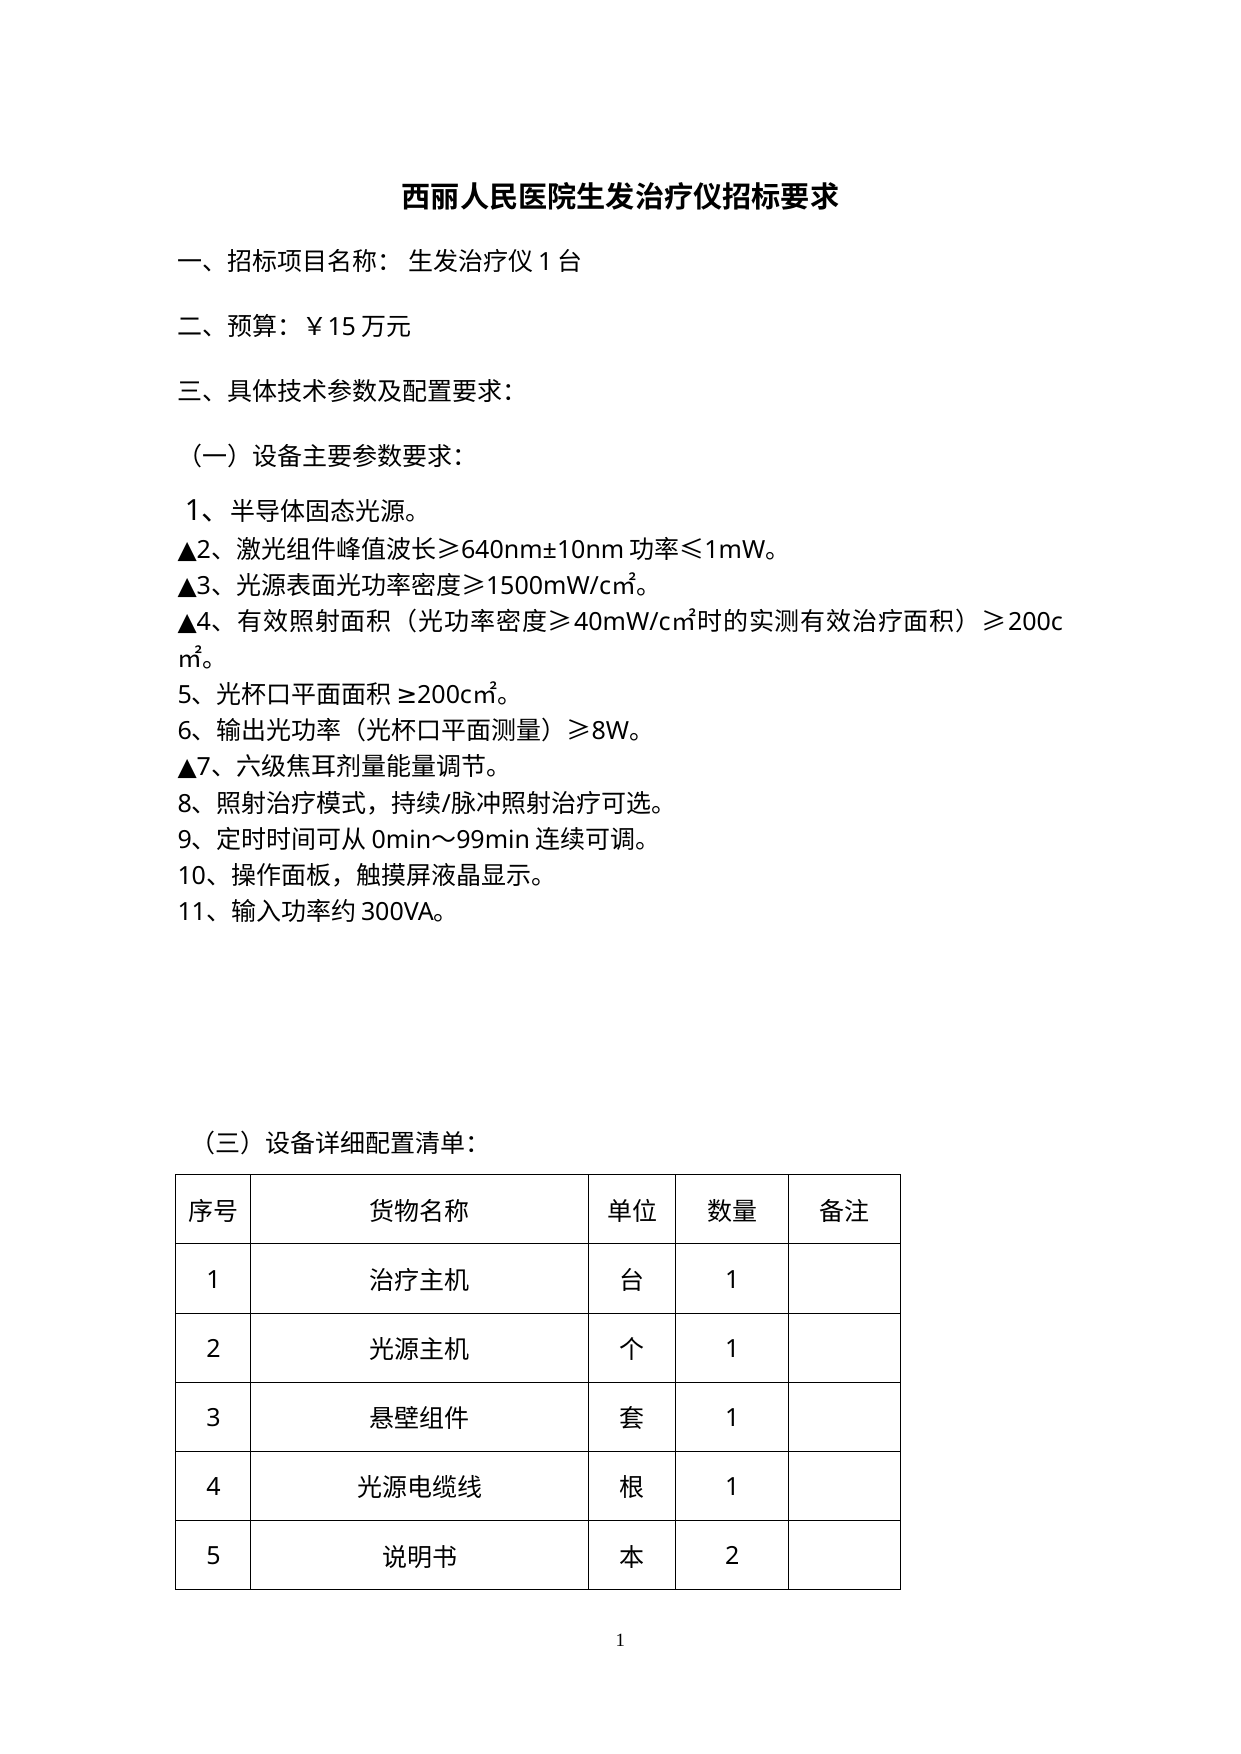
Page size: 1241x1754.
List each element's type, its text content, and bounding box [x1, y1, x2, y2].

table_header 数量 [676, 1175, 788, 1243]
text 三、具体技术参数及配置要求： [177, 357, 1063, 422]
table_cell 1 [676, 1244, 788, 1312]
table_cell 光源电缆线 [251, 1452, 588, 1520]
table_cell [789, 1383, 900, 1451]
table_cell 光源主机 [251, 1314, 588, 1382]
table_header 货物名称 [251, 1175, 588, 1243]
text 6、输出光功率（光杯口平面测量）≥8W。 [177, 711, 1063, 747]
table_cell 台 [589, 1244, 675, 1312]
text ▲3、光源表面光功率密度≥1500mW/c㎡。 [177, 566, 1063, 602]
table_cell 1 [176, 1244, 250, 1312]
text 11、输入功率约300VA。 [177, 892, 1063, 928]
table_cell [789, 1314, 900, 1382]
table_cell 说明书 [251, 1521, 588, 1589]
table_header 备注 [789, 1175, 900, 1243]
table_cell 5 [176, 1521, 250, 1589]
table_cell [789, 1521, 900, 1589]
table_cell 1 [676, 1383, 788, 1451]
table_cell 3 [176, 1383, 250, 1451]
text ▲2、激光组件峰值波长≥640nm±10nm功率≤1mW。 [177, 529, 1063, 566]
table_cell 2 [176, 1314, 250, 1382]
text 西丽人民医院生发治疗仪招标要求 [177, 162, 1063, 227]
table_cell 治疗主机 [251, 1244, 588, 1312]
list 设备详细配置清单： [177, 1109, 1063, 1174]
text ▲7、六级焦耳剂量能量调节。 [177, 747, 1063, 783]
table_cell 套 [589, 1383, 675, 1451]
text 10、操作面板，触摸屏液晶显示。 [177, 856, 1063, 892]
table_cell 根 [589, 1452, 675, 1520]
text 1、半导体固态光源。 [177, 487, 1063, 529]
table_cell 悬壁组件 [251, 1383, 588, 1451]
text 一、招标项目名称： 生发治疗仪1台 [177, 227, 1063, 292]
text 9、定时时间可从0min～99min连续可调。 [177, 819, 1063, 856]
table_cell 本 [589, 1521, 675, 1589]
text ▲4、有效照射面积（光功率密度≥40mW/c㎡时的实测有效治疗面积）≥200c㎡。 [177, 602, 1063, 674]
table_cell 2 [676, 1521, 788, 1589]
table_cell [789, 1244, 900, 1312]
table_cell 4 [176, 1452, 250, 1520]
table_cell 1 [676, 1452, 788, 1520]
table_cell 个 [589, 1314, 675, 1382]
text 8、照射治疗模式，持续/脉冲照射治疗可选。 [177, 783, 1063, 819]
text 二、预算：￥15万元 [177, 292, 1063, 357]
text 5、光杯口平面面积 ≥200c㎡。 [177, 674, 1063, 711]
table_cell 1 [676, 1314, 788, 1382]
table_header 单位 [589, 1175, 675, 1243]
text （一）设备主要参数要求： [177, 422, 1063, 487]
table_header 序号 [176, 1175, 250, 1243]
table_cell [789, 1452, 900, 1520]
